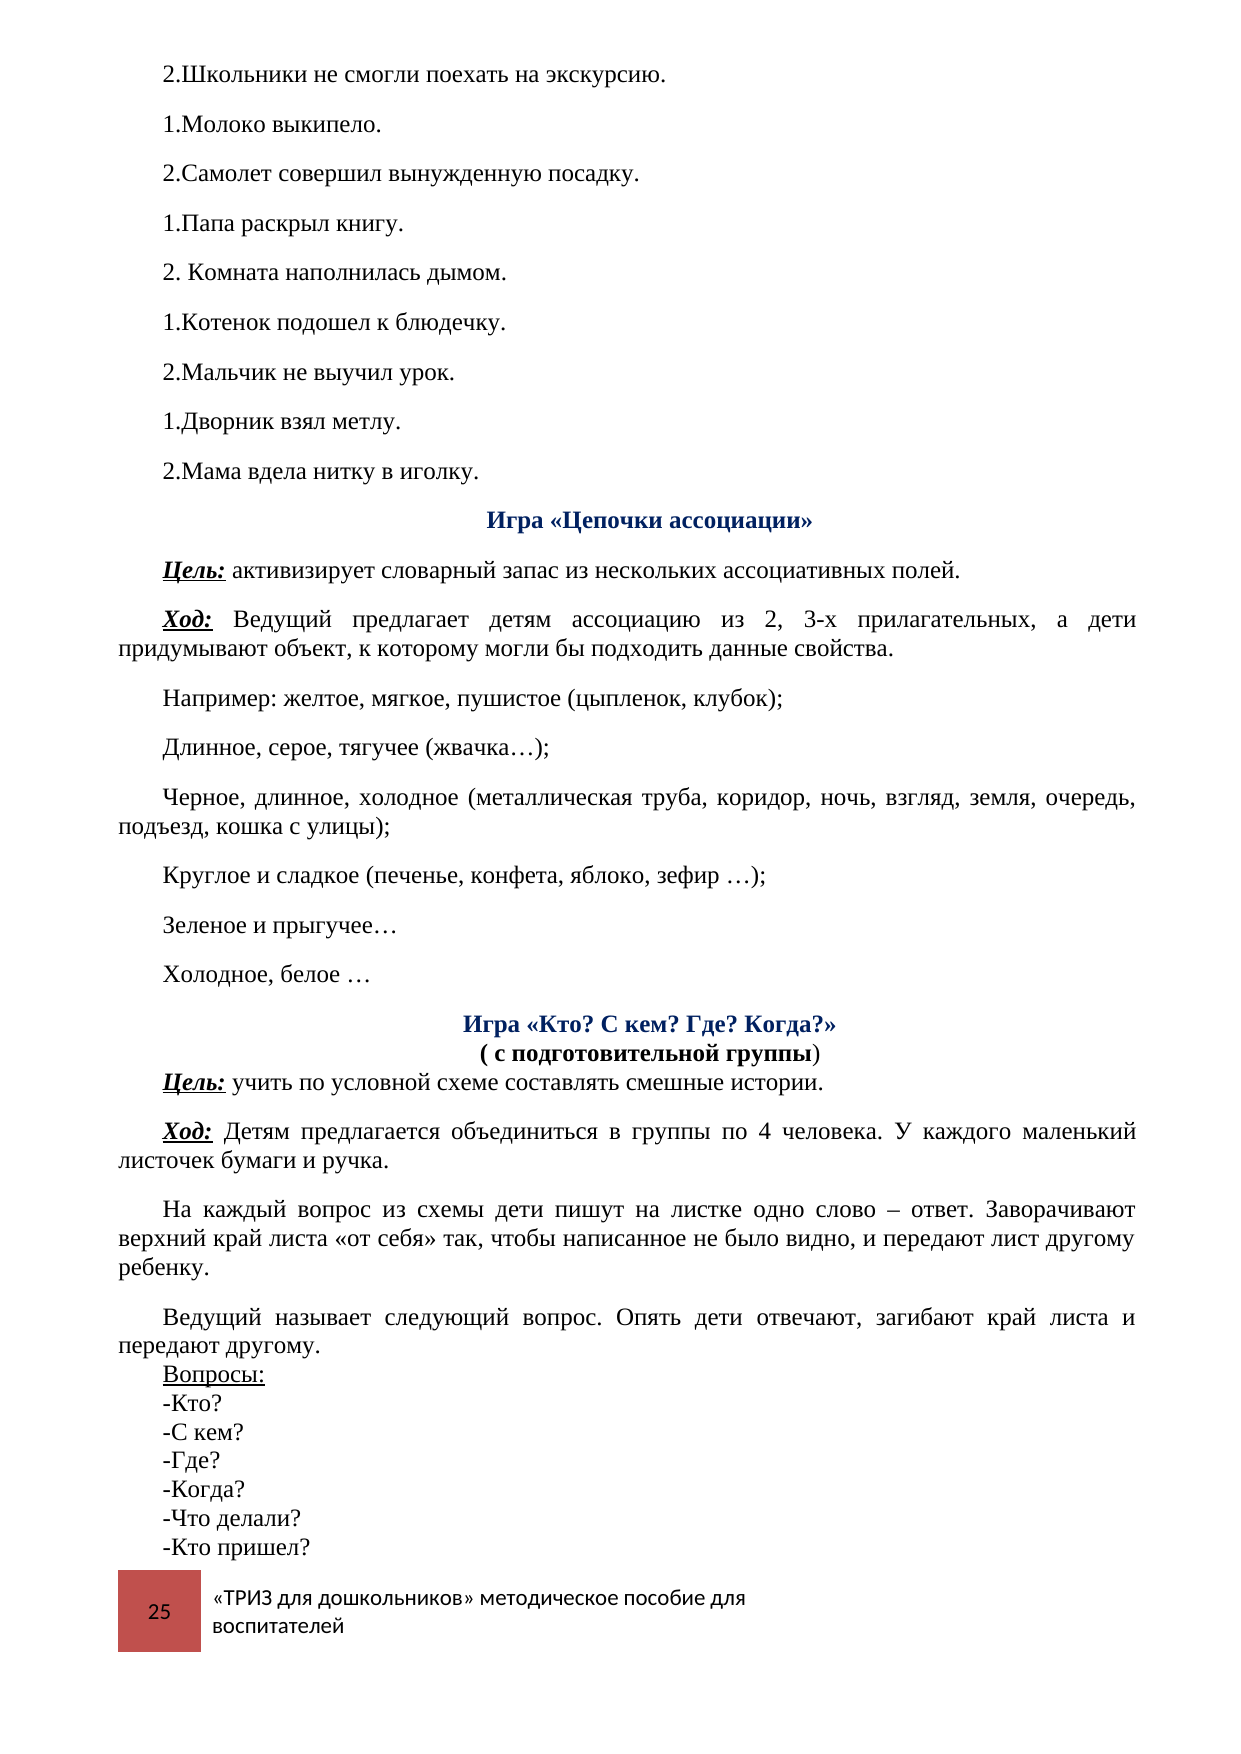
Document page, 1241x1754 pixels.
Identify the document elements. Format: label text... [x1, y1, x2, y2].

text -С кем? [118, 1417, 1137, 1445]
text 2.Школьники не смогли поехать на экскурсию. [118, 59, 1137, 88]
text 1.Дворник взял метлу. [118, 406, 1137, 435]
text Длинное, серое, тягучее (жвачка…); [118, 732, 1137, 761]
text -Кто? [118, 1388, 1137, 1417]
text -Что делали? [118, 1503, 1137, 1532]
text -Где? [118, 1445, 1137, 1474]
text Цель: учить по условной схеме составлять смешные истории. [118, 1067, 1137, 1095]
text -Кто пришел? [118, 1532, 1137, 1560]
text Ход: Ведущий предлагает детям ассоциацию из 2, 3-х прилагательных, а дети придумывают объект, к которому могли бы подходить данные свойства. [118, 604, 1137, 662]
text 1.Молоко выкипело. [118, 109, 1137, 137]
text Ход: Детям предлагается объединиться в группы по 4 человека. У каждого маленький листочек бумаги и ручка. [118, 1116, 1137, 1174]
text ( с подготовительной группы) [118, 1038, 1137, 1067]
text Например: желтое, мягкое, пушистое (цыпленок, клубок); [118, 683, 1137, 712]
text 2. Комната наполнилась дымом. [118, 257, 1137, 286]
text Ведущий называет следующий вопрос. Опять дети отвечают, загибают край листа и передают другому. [118, 1302, 1137, 1359]
text Зеленое и прыгучее… [118, 910, 1137, 939]
text Игра «Цепочки ассоциации» [118, 505, 1137, 534]
text 1.Котенок подошел к блюдечку. [118, 307, 1137, 336]
text 2.Самолет совершил вынужденную посадку. [118, 158, 1137, 187]
text На каждый вопрос из схемы дети пишут на листке одно слово – ответ. Заворачивают верхний край листа «от себя» так, чтобы написанное не было видно, и передают лист другому ребенку. [118, 1194, 1137, 1281]
text -Когда? [118, 1474, 1137, 1503]
text 1.Папа раскрыл книгу. [118, 208, 1137, 237]
text Игра «Кто? С кем? Где? Когда?» [118, 1009, 1137, 1038]
text Вопросы: [118, 1359, 1137, 1388]
text 2.Мама вдела нитку в иголку. [118, 456, 1137, 484]
text Цель: активизирует словарный запас из нескольких ассоциативных полей. [118, 555, 1137, 584]
text 2.Мальчик не выучил урок. [118, 357, 1137, 385]
text Холодное, белое … [118, 959, 1137, 988]
text Круглое и сладкое (печенье, конфета, яблоко, зефир …); [118, 860, 1137, 889]
text Черное, длинное, холодное (металлическая труба, коридор, ночь, взгляд, земля, очередь, подъезд, кошка с улицы); [118, 782, 1137, 839]
